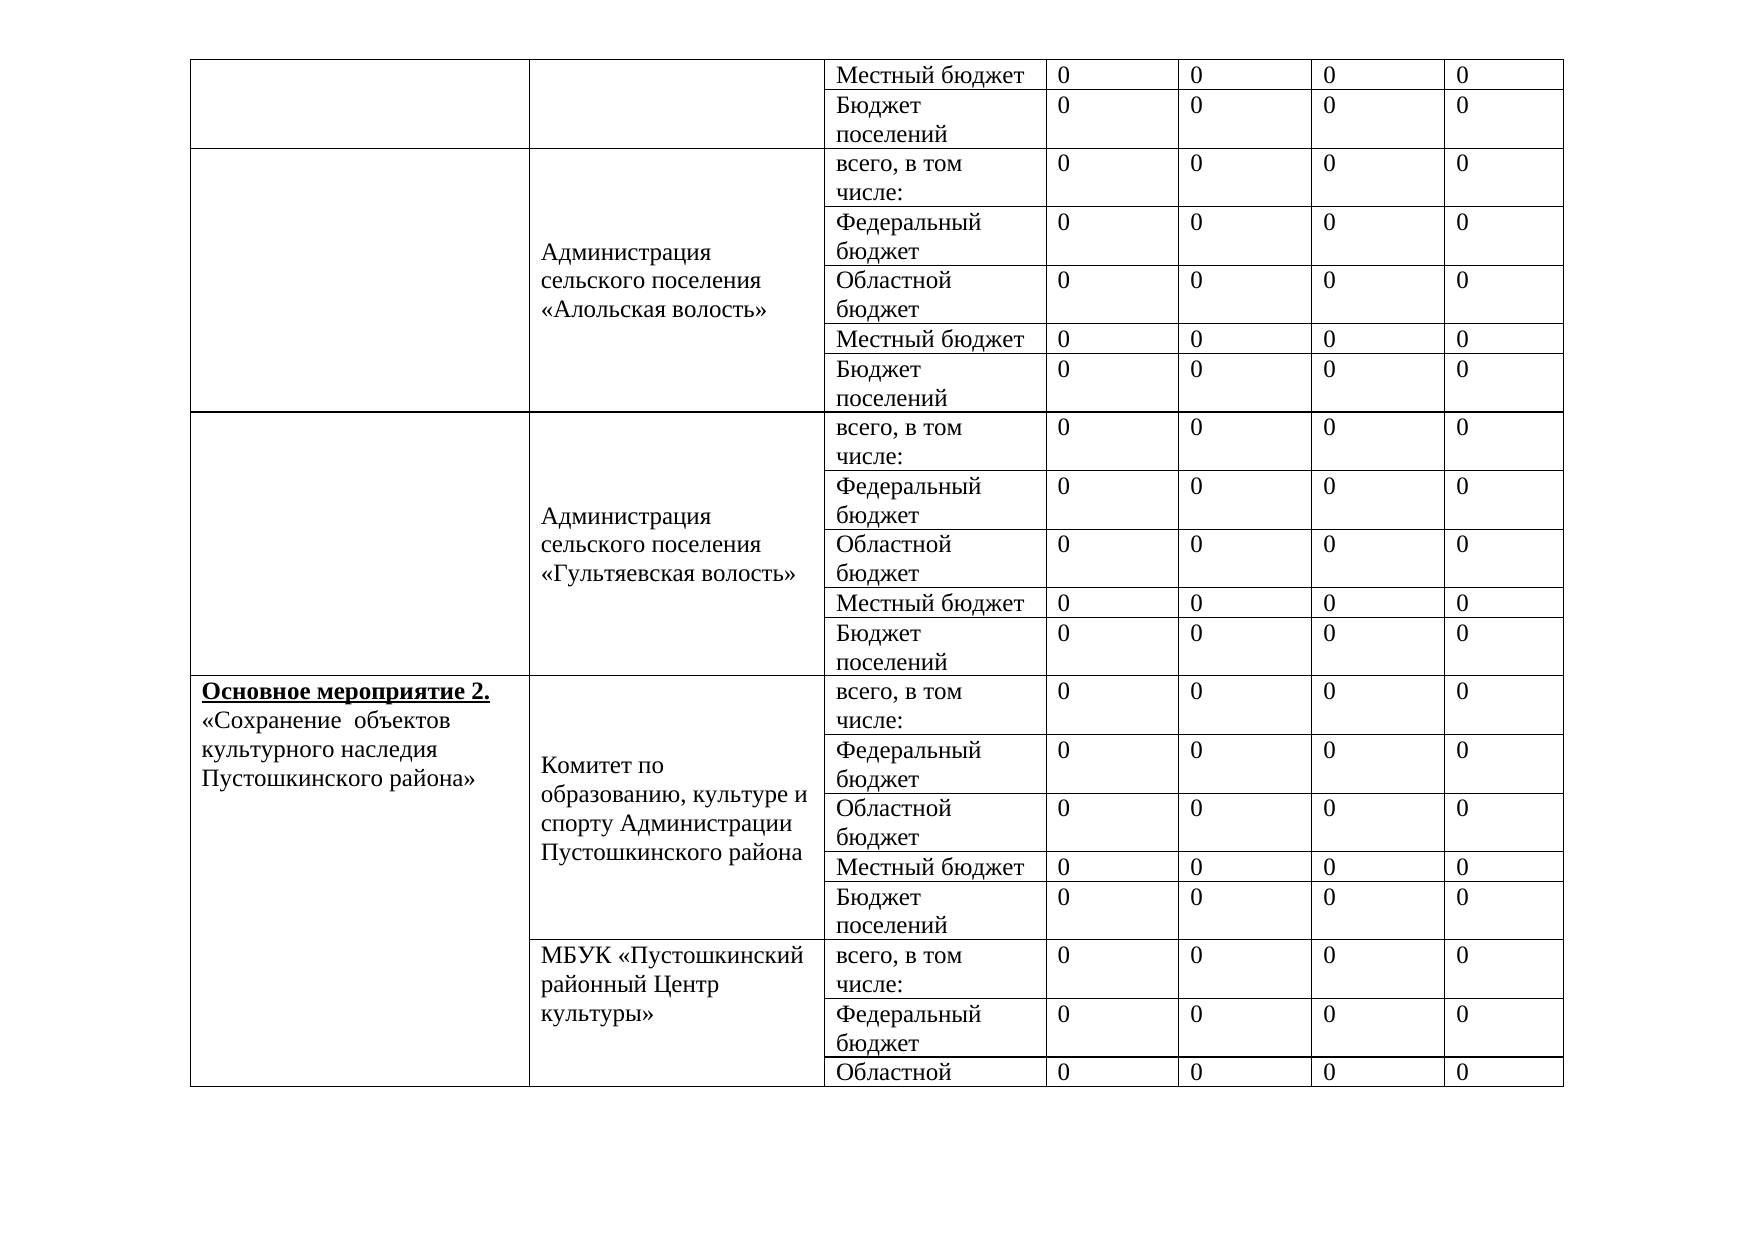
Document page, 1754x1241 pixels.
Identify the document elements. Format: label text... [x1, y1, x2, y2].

table_cell 0 [1312, 530, 1444, 587]
table_cell Бюджет поселений [825, 90, 1046, 147]
table_cell 0 [1179, 794, 1311, 851]
table_cell Федеральный бюджет [825, 471, 1046, 528]
table_cell 0 [1445, 1058, 1563, 1086]
table_cell 0 [1445, 530, 1563, 587]
table_cell 0 [1047, 354, 1178, 411]
table_cell 0 [1312, 588, 1444, 617]
table_cell Федеральный бюджет [825, 999, 1046, 1056]
table_cell 0 [1312, 471, 1444, 528]
table_cell Бюджет поселений [825, 882, 1046, 939]
table_cell Администрация сельского поселения «Гультяевская волость» [530, 413, 824, 675]
table_cell 0 [1179, 1058, 1311, 1086]
table_cell 0 [1179, 90, 1311, 147]
table_cell 0 [1445, 940, 1563, 998]
table_cell 0 [1312, 207, 1444, 264]
table_cell Бюджет поселений [825, 354, 1046, 411]
table_cell Бюджет поселений [825, 618, 1046, 675]
table_cell 0 [1047, 149, 1178, 206]
table_cell 0 [1179, 940, 1311, 998]
table_cell 0 [1312, 149, 1444, 206]
table_cell 0 [1047, 207, 1178, 264]
table_cell Местный бюджет [825, 60, 1046, 89]
table_cell Областной бюджет [825, 530, 1046, 587]
table_cell Областной бюджет [825, 1058, 1046, 1086]
table_cell 0 [1312, 354, 1444, 411]
table_cell 0 [1445, 90, 1563, 147]
table_cell 0 [1312, 1058, 1444, 1086]
table_cell 0 [1312, 999, 1444, 1056]
table_cell 0 [1179, 676, 1311, 734]
table_cell 0 [1179, 735, 1311, 792]
table_cell 0 [1047, 60, 1178, 89]
table_cell 0 [1179, 852, 1311, 881]
table_cell Областной бюджет [825, 266, 1046, 323]
table_cell 0 [1179, 149, 1311, 206]
table_cell 0 [1312, 413, 1444, 470]
table_cell 0 [1047, 266, 1178, 323]
table_cell Основное мероприятие 2. «Сохранение объектов культурного наследия Пустошкинского района» [191, 676, 529, 1086]
table_cell 0 [1445, 354, 1563, 411]
table_cell 0 [1047, 588, 1178, 617]
table_cell 0 [1445, 60, 1563, 89]
table_cell 0 [1047, 794, 1178, 851]
table_cell 0 [1445, 588, 1563, 617]
table_cell 0 [1047, 852, 1178, 881]
table_cell 0 [1047, 999, 1178, 1056]
table_cell 0 [1179, 207, 1311, 264]
table_cell 0 [1179, 60, 1311, 89]
table_cell 0 [1047, 882, 1178, 939]
table_cell 0 [1179, 999, 1311, 1056]
table_cell 0 [1179, 882, 1311, 939]
table_cell 0 [1179, 266, 1311, 323]
table_cell 0 [1047, 324, 1178, 353]
table_cell 0 [1445, 999, 1563, 1056]
table_cell 0 [1445, 735, 1563, 792]
table_cell 0 [1445, 471, 1563, 528]
table_cell 0 [1445, 882, 1563, 939]
table_cell 0 [1179, 618, 1311, 675]
table_cell 0 [1312, 324, 1444, 353]
table_cell Областной бюджет [825, 794, 1046, 851]
table_cell 0 [1312, 90, 1444, 147]
table_cell 0 [1312, 735, 1444, 792]
table_cell 0 [1312, 60, 1444, 89]
table_cell 0 [1179, 354, 1311, 411]
table_cell 0 [1445, 852, 1563, 881]
table_cell [191, 413, 529, 675]
table_cell 0 [1312, 940, 1444, 998]
table_cell Федеральный бюджет [825, 207, 1046, 264]
table_cell 0 [1445, 207, 1563, 264]
table_cell 0 [1179, 588, 1311, 617]
table_cell всего, в том числе: [825, 940, 1046, 998]
table_cell Местный бюджет [825, 588, 1046, 617]
table_cell Администрация сельского поселения «Алольская волость» [530, 149, 824, 411]
table_cell Местный бюджет [825, 852, 1046, 881]
table_cell 0 [1047, 735, 1178, 792]
table_cell Комитет по образованию, культуре и спорту Администрации Пустошкинского района [530, 676, 824, 939]
table_cell МБУК «Пустошкинский районный Центр культуры» [530, 940, 824, 1086]
table_cell 0 [1047, 618, 1178, 675]
table_cell 0 [1179, 530, 1311, 587]
table_cell Федеральный бюджет [825, 735, 1046, 792]
table_cell Местный бюджет [825, 324, 1046, 353]
table_cell всего, в том числе: [825, 149, 1046, 206]
table_cell 0 [1179, 413, 1311, 470]
table_cell всего, в том числе: [825, 676, 1046, 734]
table_cell 0 [1445, 324, 1563, 353]
table_cell 0 [1445, 413, 1563, 470]
table_cell 0 [1445, 794, 1563, 851]
table_cell 0 [1047, 530, 1178, 587]
table_cell 0 [1445, 676, 1563, 734]
table_cell 0 [1047, 940, 1178, 998]
table_cell 0 [1047, 413, 1178, 470]
table_cell 0 [1312, 882, 1444, 939]
table_cell 0 [1312, 266, 1444, 323]
table_cell [191, 149, 529, 411]
table_cell 0 [1179, 471, 1311, 528]
table_cell 0 [1445, 266, 1563, 323]
table_cell 0 [1312, 618, 1444, 675]
table_cell 0 [1445, 149, 1563, 206]
table_cell всего, в том числе: [825, 413, 1046, 470]
table_cell 0 [1312, 852, 1444, 881]
table_cell 0 [1312, 794, 1444, 851]
table_cell 0 [1047, 471, 1178, 528]
table_cell 0 [1312, 676, 1444, 734]
table_cell 0 [1047, 1058, 1178, 1086]
table_cell 0 [1445, 618, 1563, 675]
table_cell 0 [1047, 676, 1178, 734]
table_cell 0 [1179, 324, 1311, 353]
table_cell 0 [1047, 90, 1178, 147]
